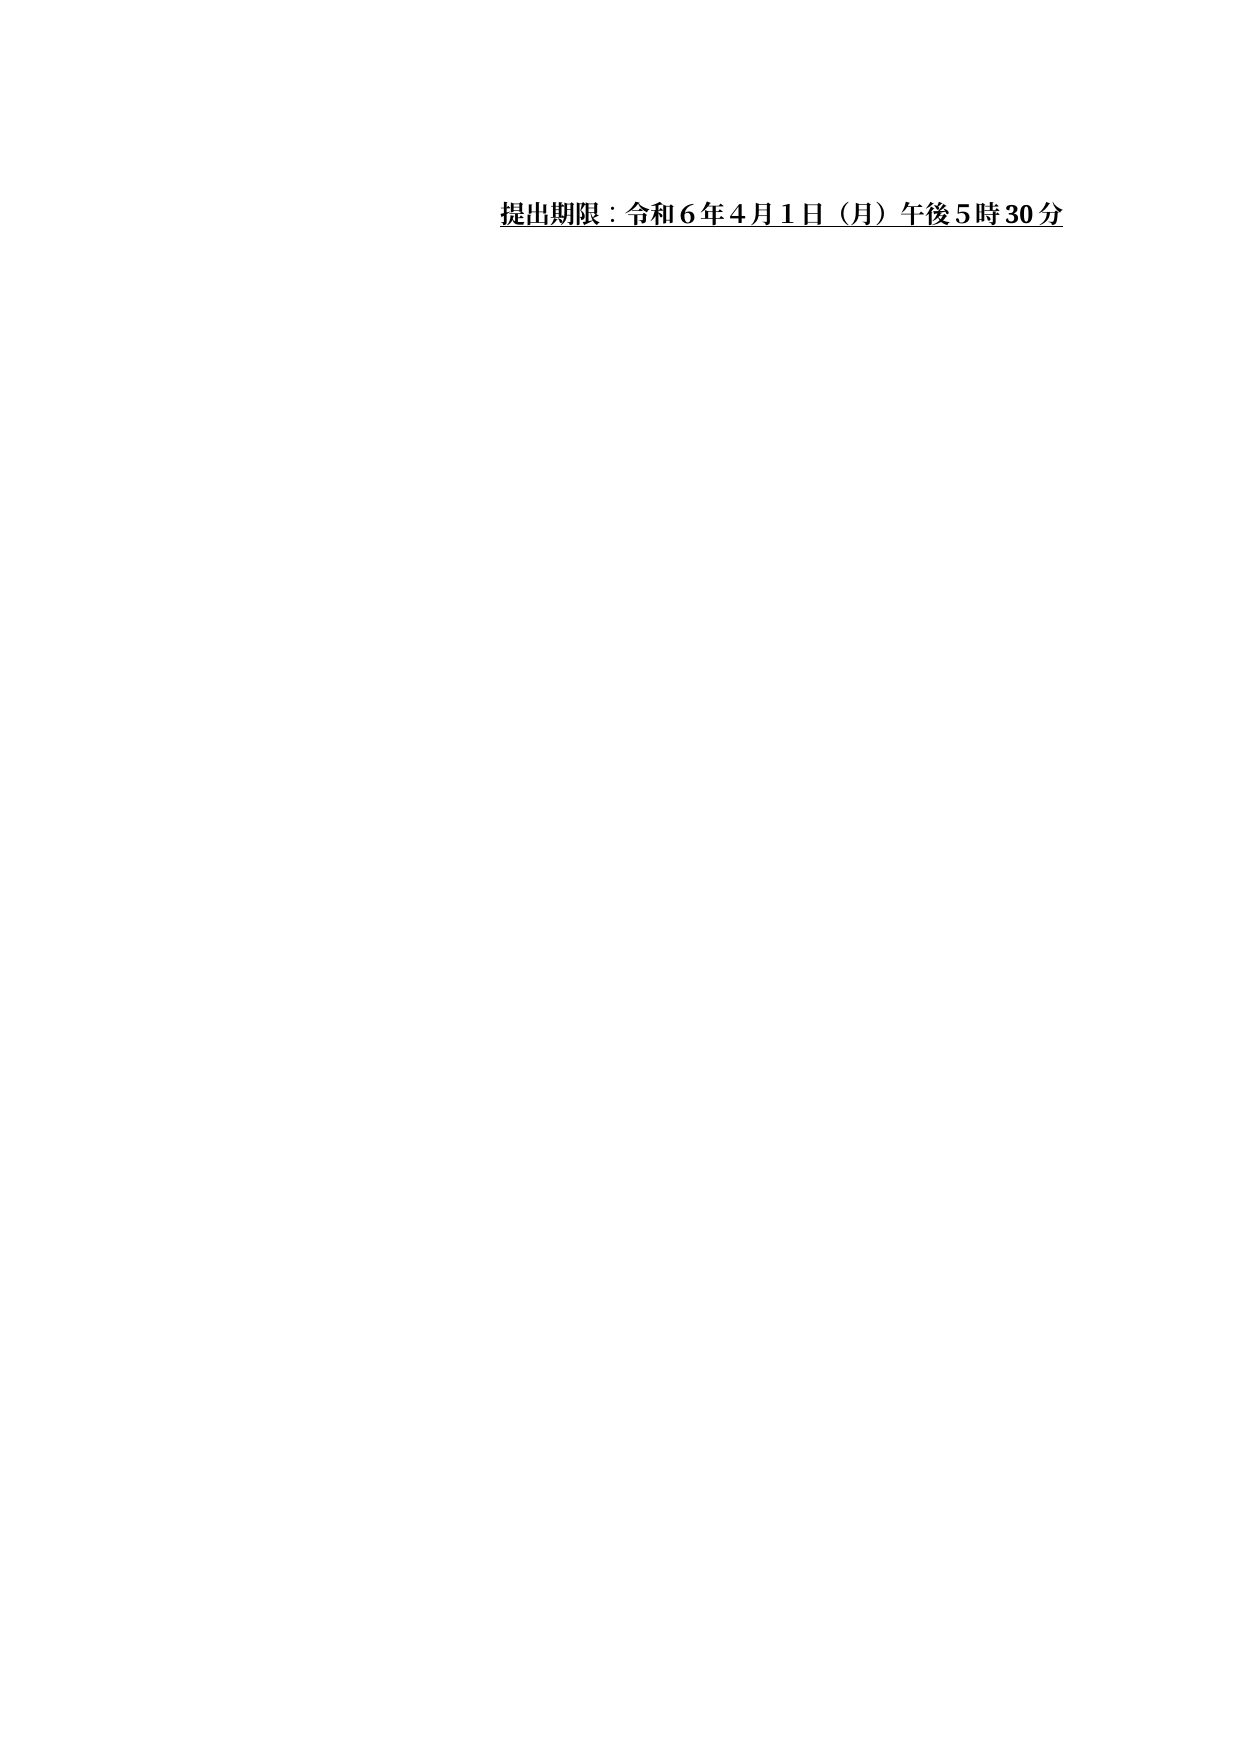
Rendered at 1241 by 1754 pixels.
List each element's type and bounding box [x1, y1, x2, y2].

text [177, 194, 1063, 232]
